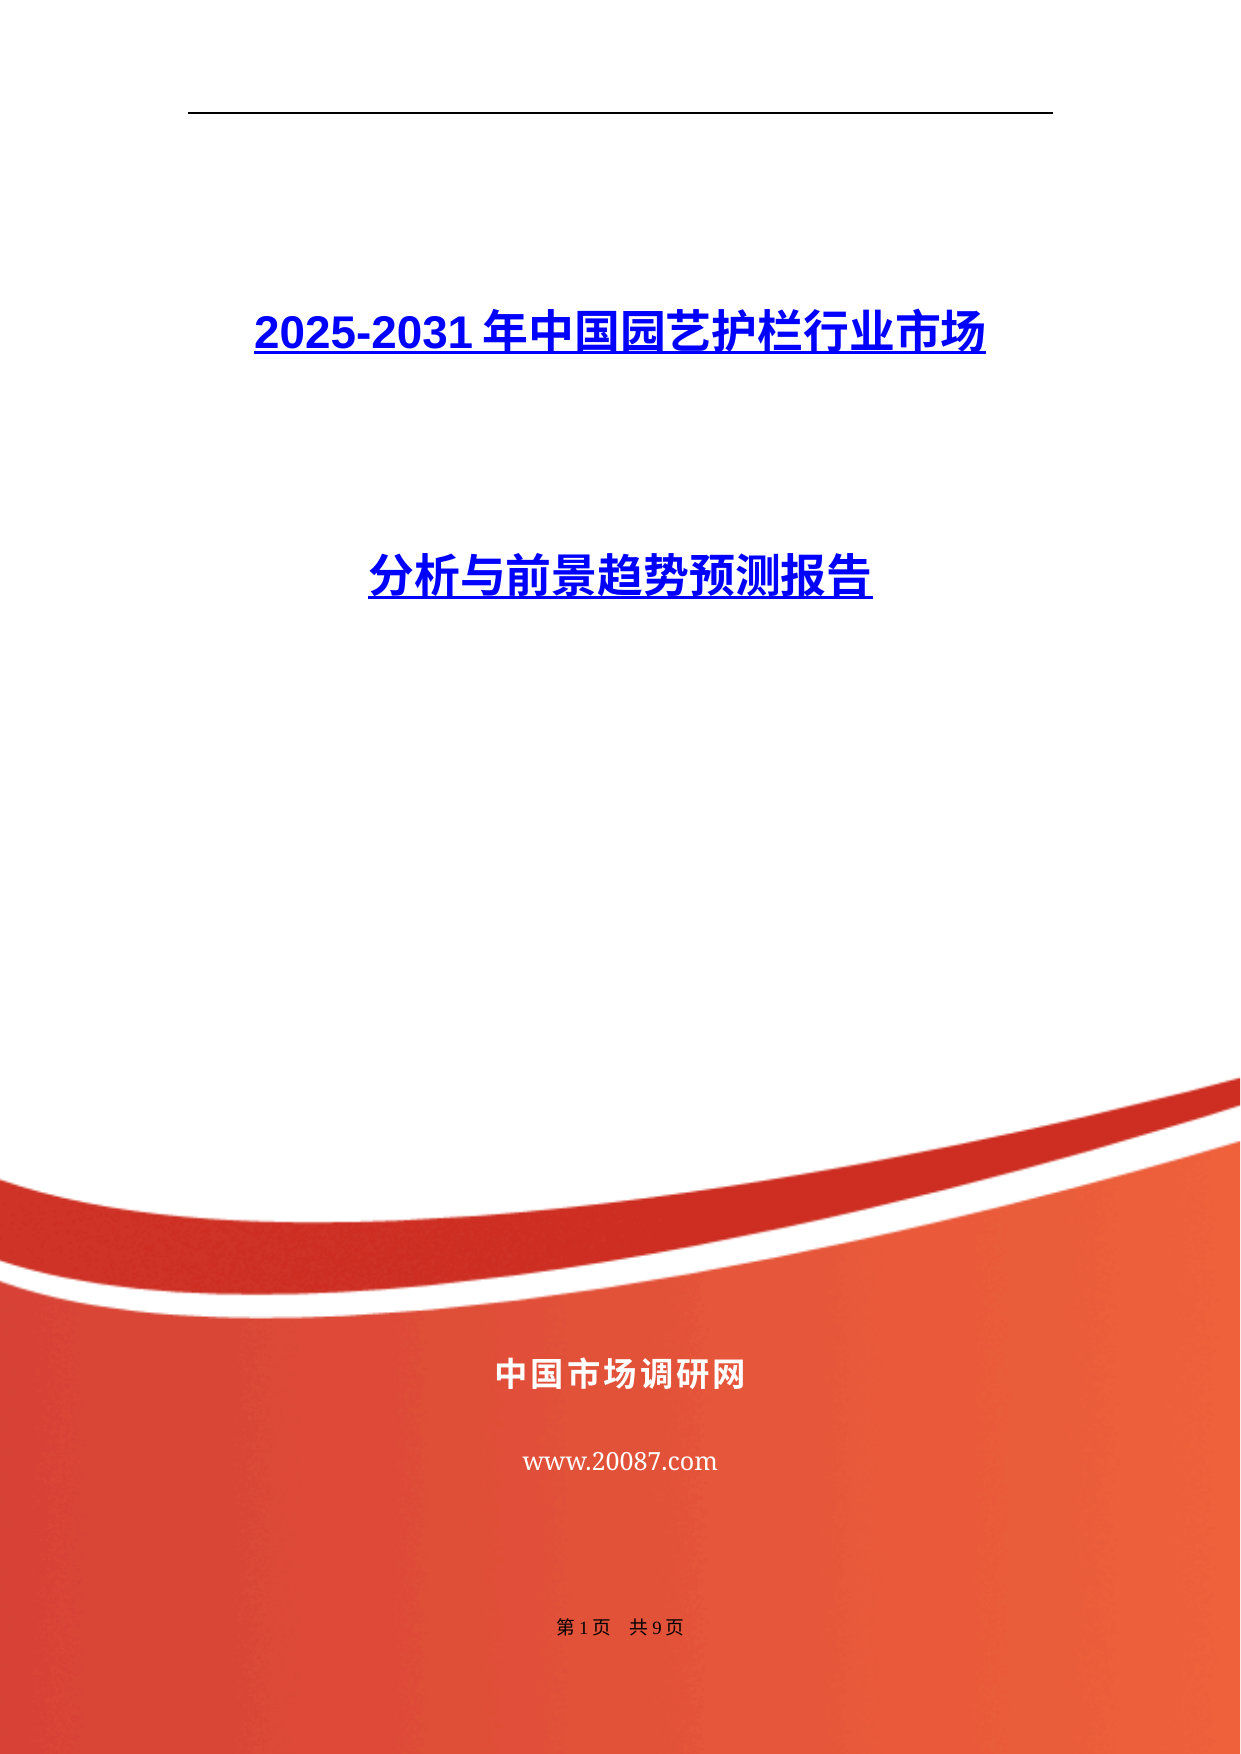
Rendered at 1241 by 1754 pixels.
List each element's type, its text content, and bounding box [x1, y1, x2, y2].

subtitle 中国市场调研网 [187, 1339, 1053, 1404]
table_header 2025-2031年中国园艺护栏行业市场分析与前景趋势预测报告 [188, 207, 1053, 773]
text www.20087.com [187, 1428, 1053, 1493]
picture [0, 1006, 1241, 1754]
